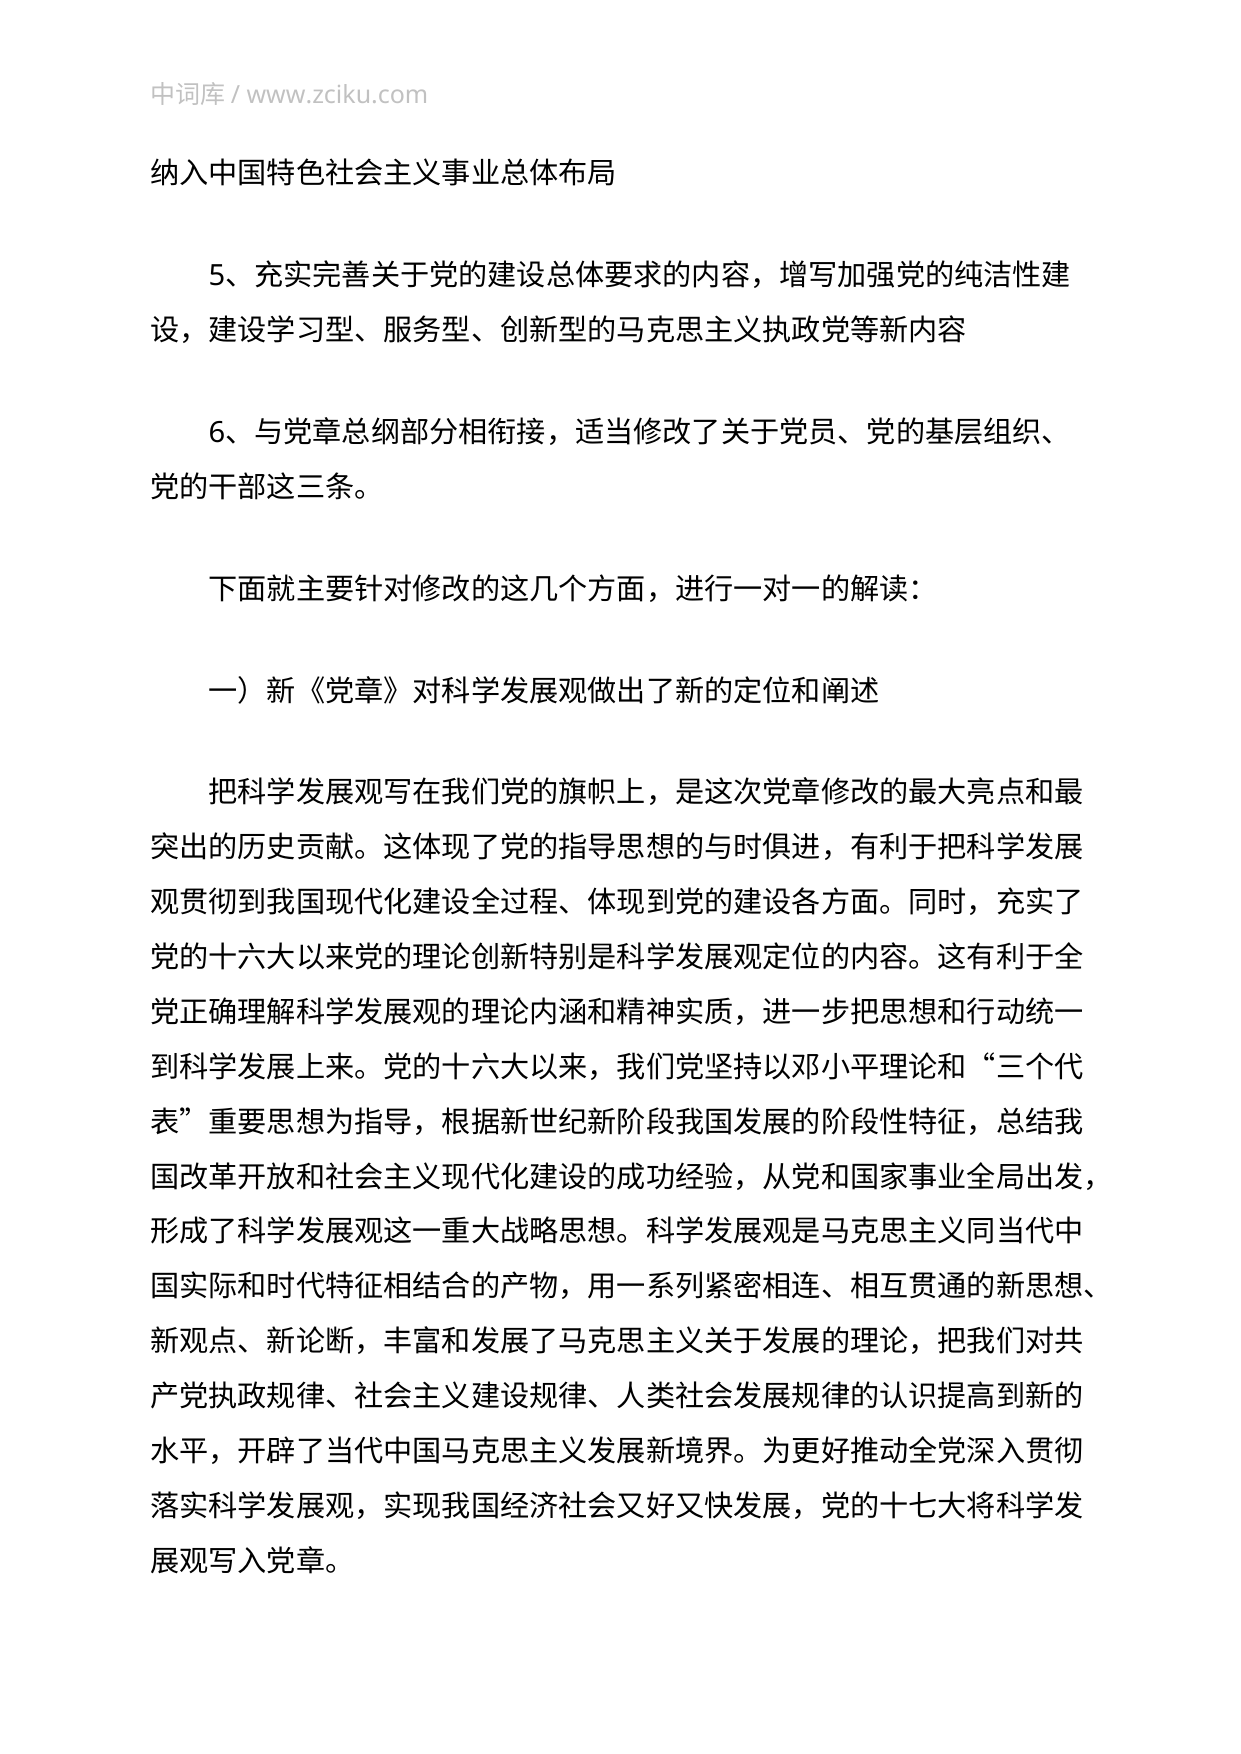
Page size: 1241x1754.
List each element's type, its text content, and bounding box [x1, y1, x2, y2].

text 6、与党章总纲部分相衔接，适当修改了关于党员、党的基层组织、党的干部这三条。 [150, 408, 1090, 506]
text 一）新《党章》对科学发展观做出了新的定位和阐述 [150, 667, 1090, 709]
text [150, 150, 1090, 192]
text 下面就主要针对修改的这几个方面，进行一对一的解读： [150, 565, 1090, 608]
text 5、充实完善关于党的建设总体要求的内容，增写加强党的纯洁性建设，建设学习型、服务型、创新型的马克思主义执政党等新内容 [150, 252, 1090, 349]
text 把科学发展观写在我们党的旗帜上，是这次党章修改的最大亮点和最突出的历史贡献。这体现了党的指导思想的与时俱进，有利于把科学发展观贯彻到我国现代化建设全过程、体现到党的建设各方面。同时，充实了党的十六大以来党的理论创新特别是科学发展观定位的内容。这有利于全党正确理解科学发展观的理论内涵和精神实质，进一步把思想和行动统一到科学发展上来。党的十六大以来，我们党坚持以邓小平理论和“三个代表”重要思想为指导，根据新世纪新阶段我国发展的阶段性特征，总结我国改革开放和社会主义现代化建设的成功经验，从党和国家事业全局出发，形成了科学发展观这一重大战略思想。科学发展观是马克思主义同当代中国实际和时代特征相结合的产物，用一系列紧密相连、相互贯通的新思想、新观点、新论断，丰富和发展了马克思主义关于发展的理论，把我们对共产党执政规律、社会主义建设规律、人类社会发展规律的认识提高到新的水平，开辟了当代中国马克思主义发展新境界。为更好推动全党深入贯彻落实科学发展观，实现我国经济社会又好又快发展，党的十七大将科学发展观写入党章。 [150, 769, 1090, 1580]
